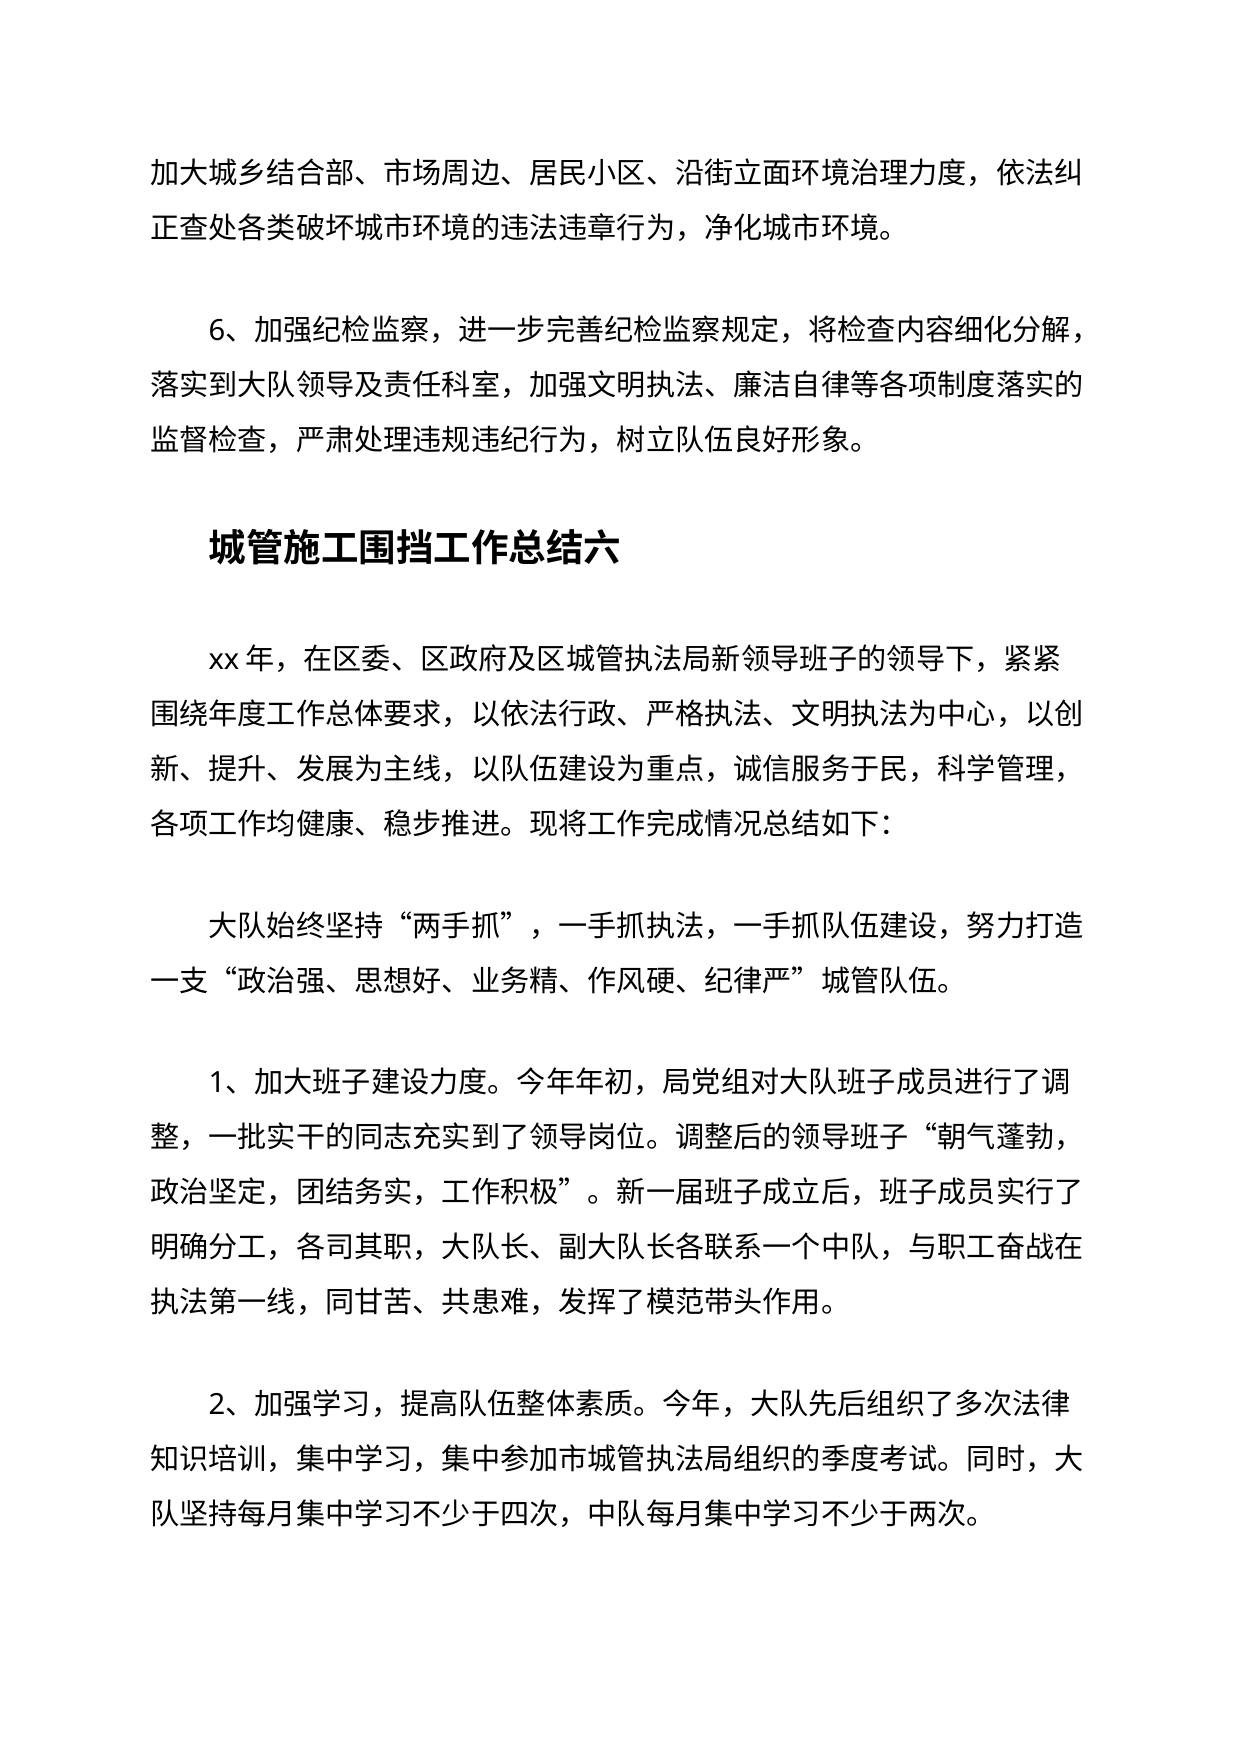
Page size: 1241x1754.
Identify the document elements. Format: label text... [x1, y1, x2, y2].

text 2、加强学习，提高队伍整体素质。今年，大队先后组织了多次法律知识培训，集中学习，集中参加市城管执法局组织的季度考试。同时，大队坚持每月集中学习不少于四次，中队每月集中学习不少于两次。 [150, 1380, 1090, 1533]
text 城管施工围挡工作总结六 [150, 518, 1090, 573]
text xx年，在区委、区政府及区城管执法局新领导班子的领导下，紧紧围绕年度工作总体要求，以依法行政、严格执法、文明执法为中心，以创新、提升、发展为主线，以队伍建设为重点，诚信服务于民，科学管理，各项工作均健康、稳步推进。现将工作完成情况总结如下： [150, 636, 1090, 843]
text 1、加大班子建设力度。今年年初，局党组对大队班子成员进行了调整，一批实干的同志充实到了领导岗位。调整后的领导班子“朝气蓬勃，政治坚定，团结务实，工作积极”。新一届班子成立后，班子成员实行了明确分工，各司其职，大队长、副大队长各联系一个中队，与职工奋战在执法第一线，同甘苦、共患难，发挥了模范带头作用。 [150, 1059, 1090, 1321]
text 大队始终坚持“两手抓”，一手抓执法，一手抓队伍建设，努力打造一支“政治强、思想好、业务精、作风硬、纪律严”城管队伍。 [150, 902, 1090, 999]
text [150, 150, 1090, 247]
text 6、加强纪检监察，进一步完善纪检监察规定，将检查内容细化分解，落实到大队领导及责任科室，加强文明执法、廉洁自律等各项制度落实的监督检查，严肃处理违规违纪行为，树立队伍良好形象。 [150, 307, 1090, 459]
